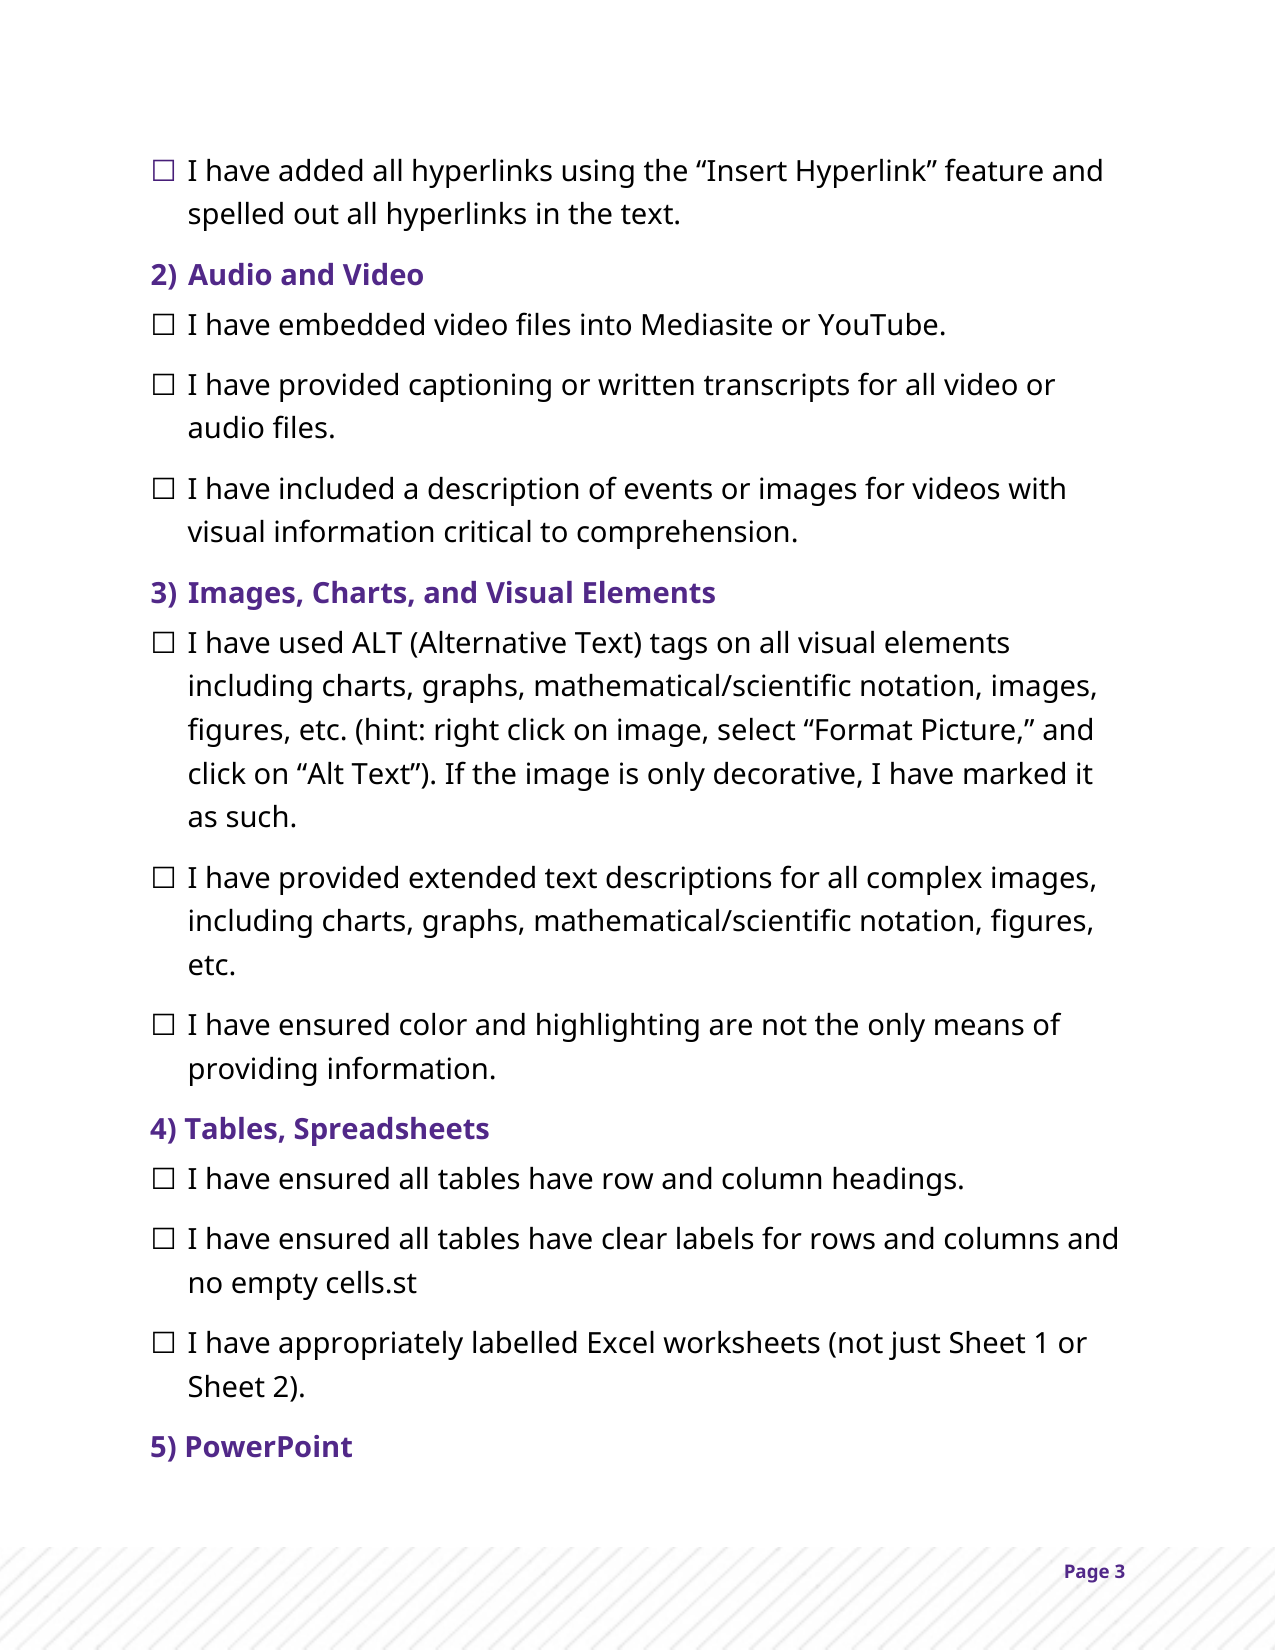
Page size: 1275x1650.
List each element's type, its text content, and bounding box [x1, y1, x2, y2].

list ☐ I have added all hyperlinks using the “Insert Hyperlink” feature and spelled out all hyperlinks in the text. [150, 150, 1125, 233]
list ☐ I have provided captioning or written transcripts for all video or audio files. [150, 364, 1125, 447]
picture [0, 1547, 1275, 1650]
list ☐ I have ensured all tables have row and column headings. [150, 1158, 1125, 1198]
subtitle Images, Charts, and Visual Elements [150, 572, 1125, 612]
list ☐ I have included a description of events or images for videos with visual information critical to comprehension. [150, 468, 1125, 551]
list ☐ I have embedded video files into Mediasite or YouTube. [150, 304, 1125, 343]
list ☐ I have used ALT (Alternative Text) tags on all visual elements including charts, graphs, mathematical/scientific notation, images, figures, etc. (hint: right click on image, select “Format Picture,” and click on “Alt Text”). If the image is only decorative, I have marked it as such. [150, 622, 1125, 836]
subtitle Audio and Video [150, 254, 1125, 294]
list ☐ I have provided extended text descriptions for all complex images, including charts, graphs, mathematical/scientific notation, figures, etc. [150, 857, 1125, 984]
subtitle 4) Tables, Spreadsheets [150, 1108, 1125, 1148]
subtitle 5) PowerPoint [150, 1427, 1125, 1466]
list ☐ I have appropriately labelled Excel worksheets (not just Sheet 1 or Sheet 2). [150, 1323, 1125, 1406]
list ☐ I have ensured all tables have clear labels for rows and columns and no empty cells.st [150, 1219, 1125, 1302]
list ☐ I have ensured color and highlighting are not the only means of providing information. [150, 1004, 1125, 1088]
